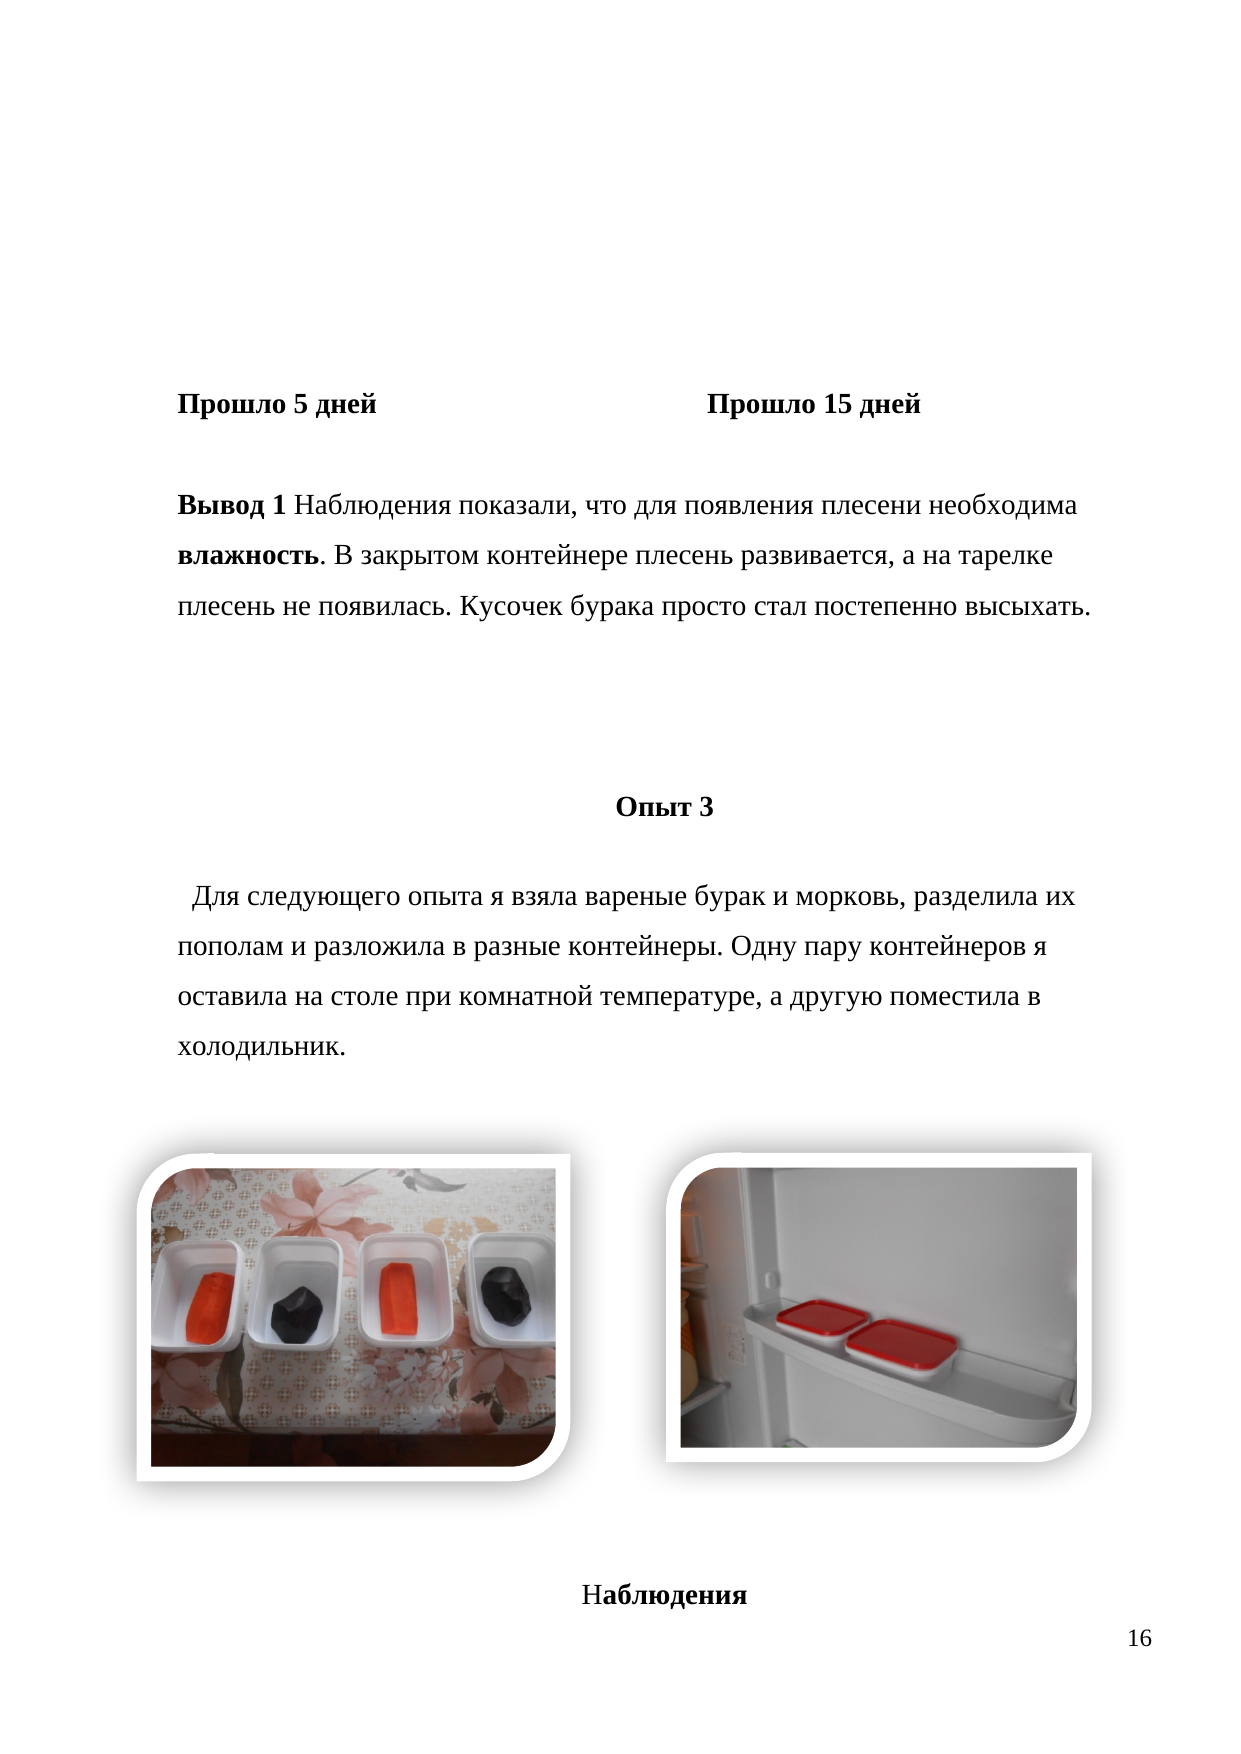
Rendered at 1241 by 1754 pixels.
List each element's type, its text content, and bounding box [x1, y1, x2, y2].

text Опыт 3 [177, 789, 1152, 822]
text Для следующего опыта я взяла вареные бурак и морковь, разделила их пополам и разложила в разные контейнеры. Одну пару контейнеров я оставила на столе при комнатной температуре, а другую поместила в холодильник. [177, 878, 1152, 1062]
text Прошло 5 дней Прошло 15 дней [177, 386, 1152, 420]
text Вывод 1 Наблюдения показали, что для появления плесени необходима влажность. В закрытом контейнере плесень развивается, а на тарелке плесень не появилась. Кусочек бурака просто стал постепенно высыхать. [177, 487, 1152, 621]
picture [681, 1168, 1077, 1447]
picture [152, 1169, 555, 1466]
text Наблюдения [177, 1577, 1152, 1611]
